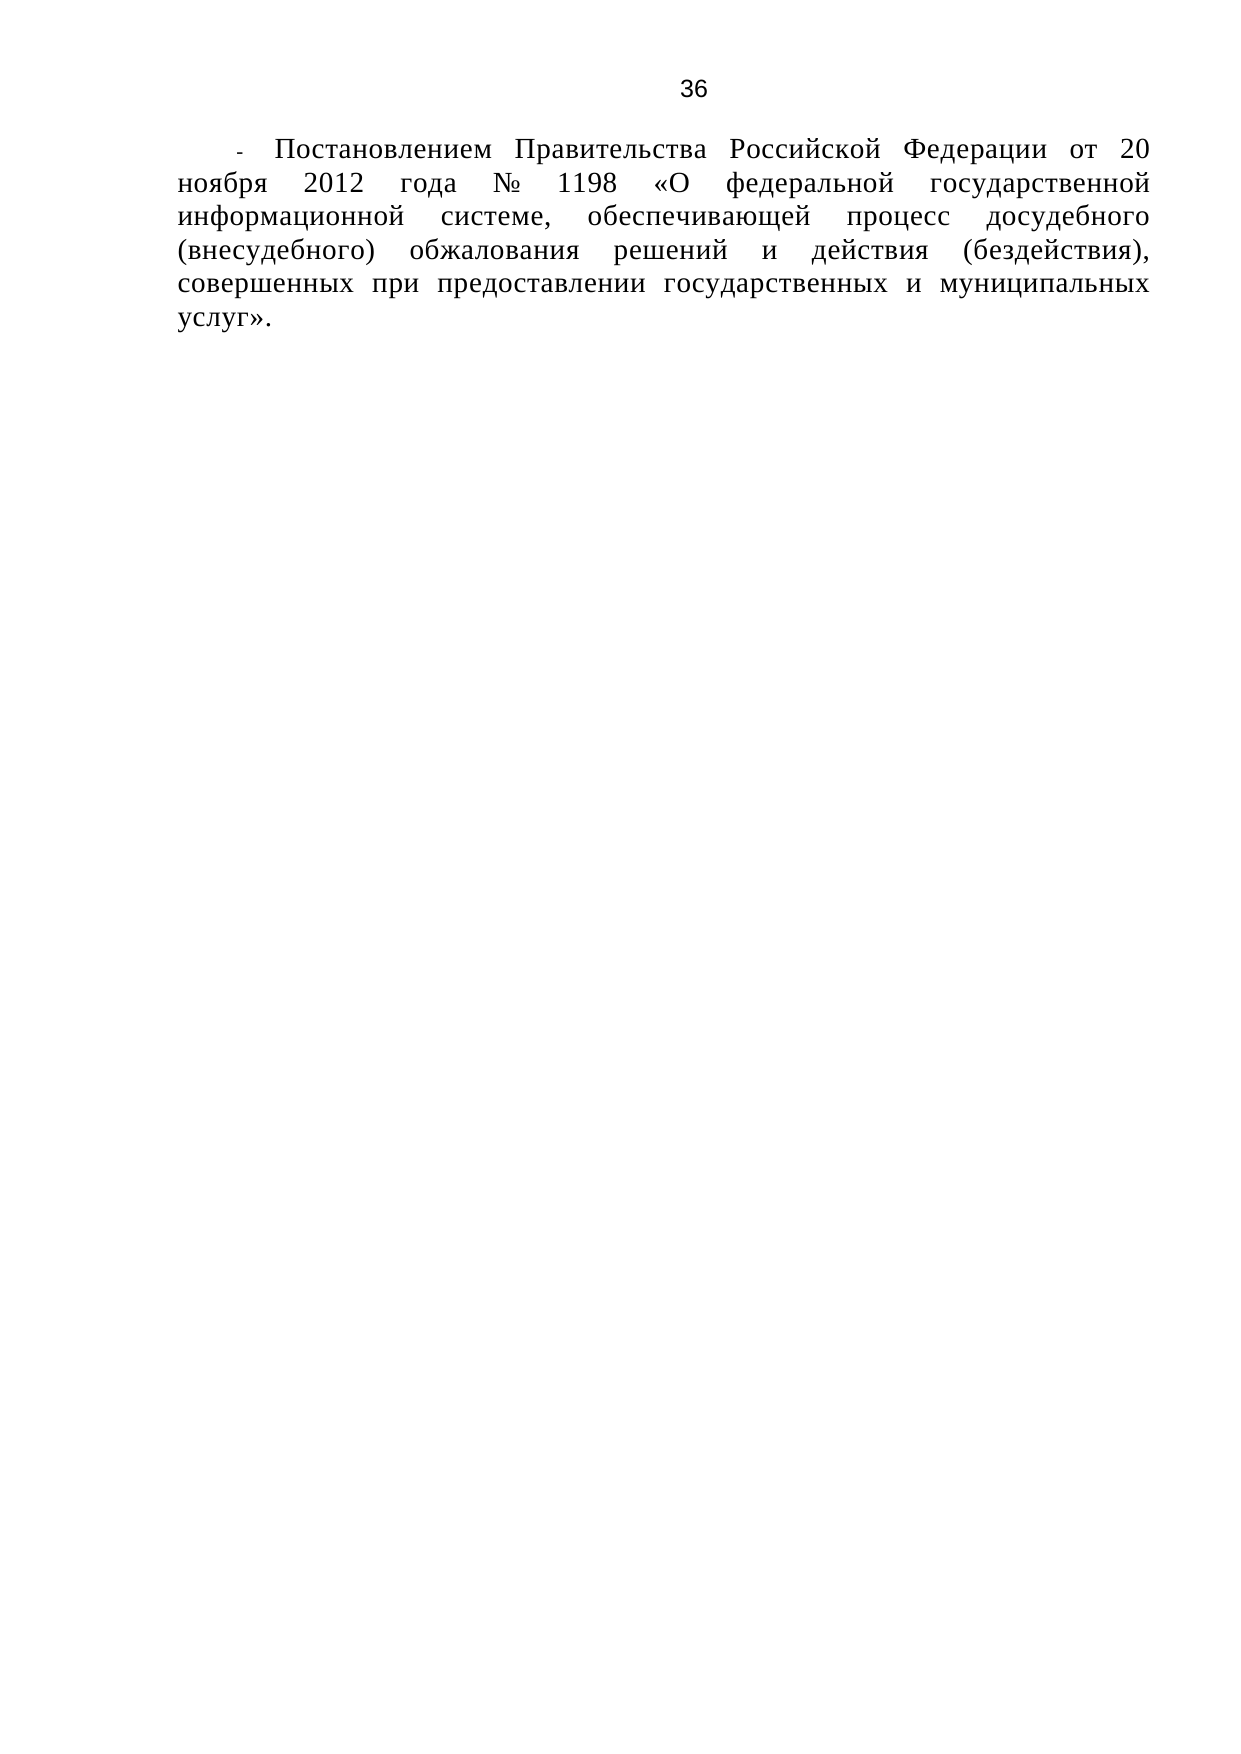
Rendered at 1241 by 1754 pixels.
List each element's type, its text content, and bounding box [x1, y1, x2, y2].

list Постановлением Правительства Российской Федерации от 20 ноября 2012 года № 1198 «О федеральной государственной информационной системе, обеспечивающей процесс досудебного (внесудебного) обжалования решений и действия (бездействия), совершенных при предоставлении государственных и муниципальных услуг». [177, 131, 1152, 333]
